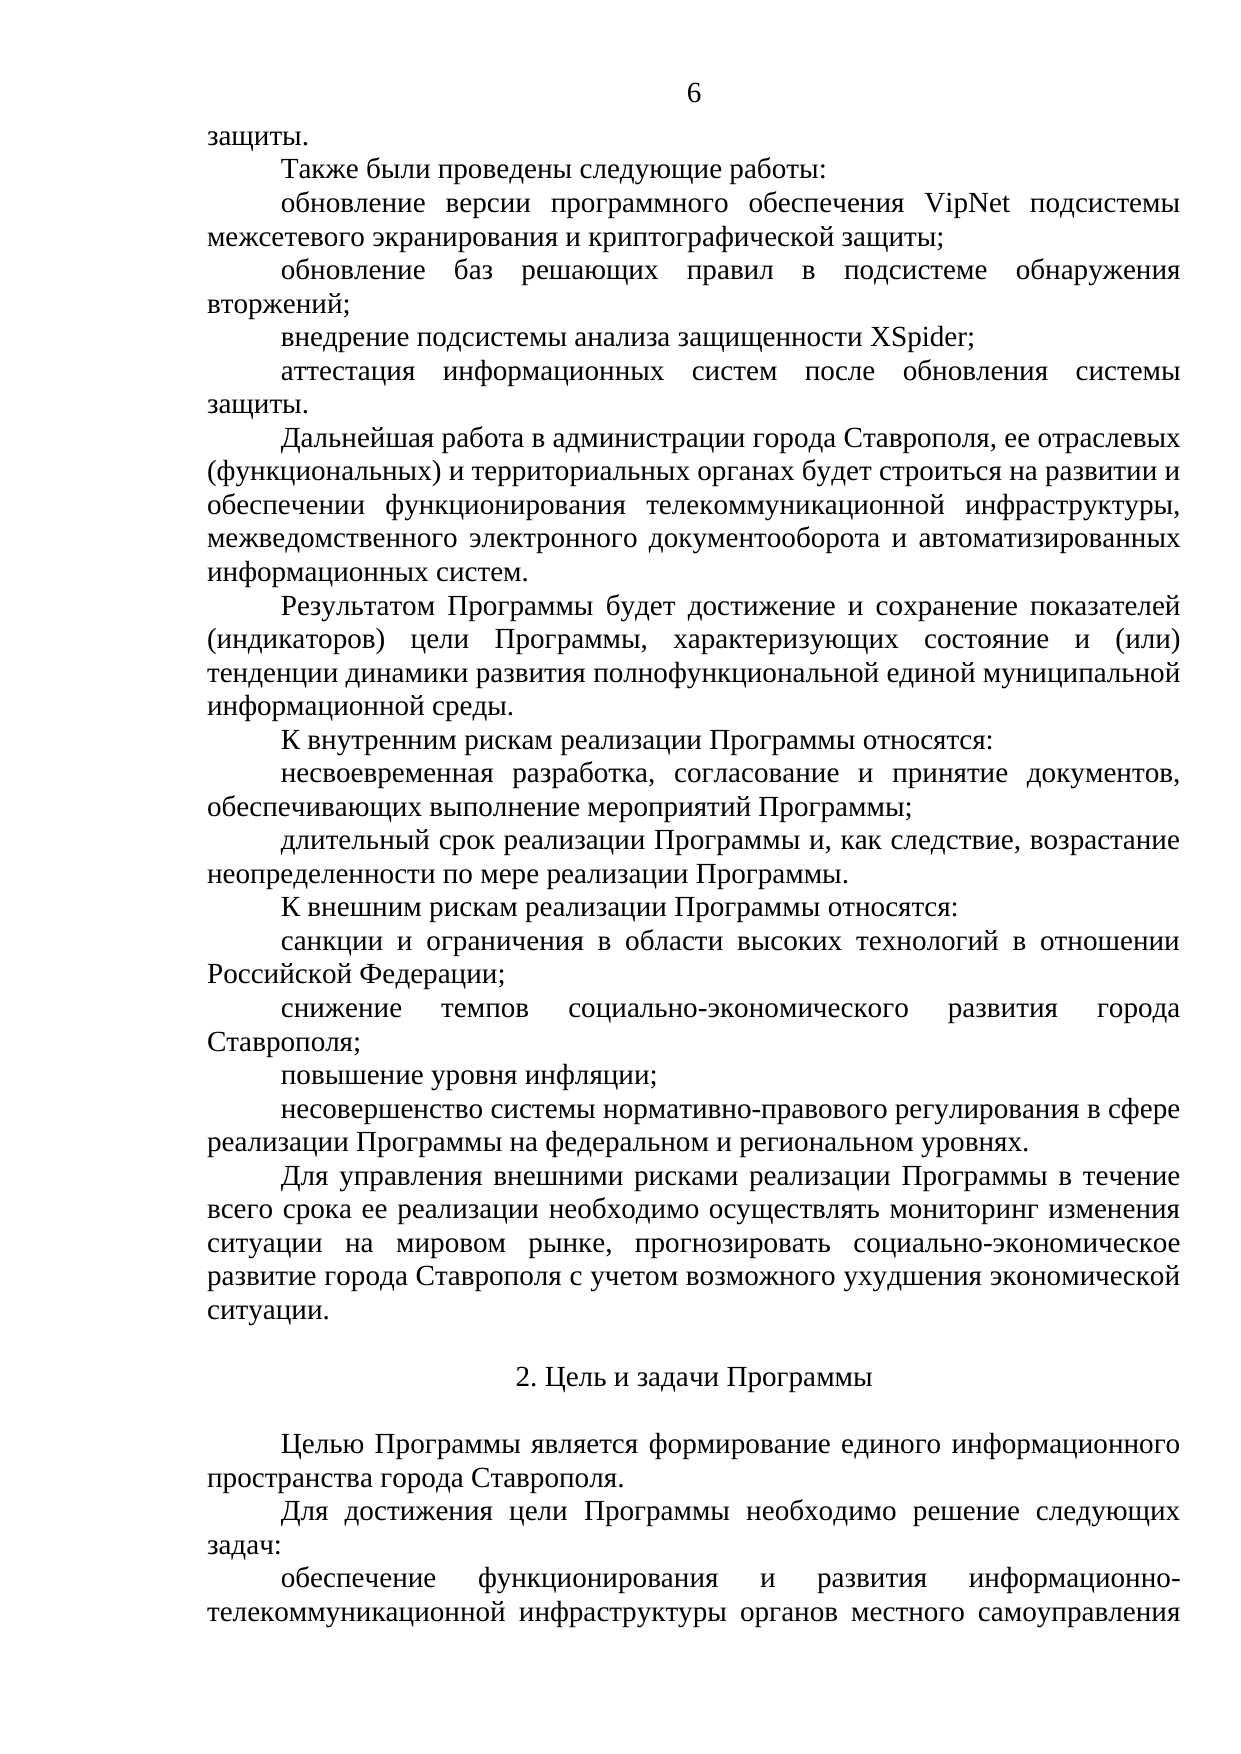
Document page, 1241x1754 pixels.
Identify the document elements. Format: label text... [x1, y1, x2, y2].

text санкции и ограничения в области высоких технологий в отношении Российской Федерации; [207, 923, 1181, 990]
text длительный срок реализации Программы и, как следствие, возрастание неопределенности по мере реализации Программы. [207, 822, 1181, 889]
text снижение темпов социально-экономического развития города Ставрополя; [207, 990, 1181, 1057]
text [207, 118, 1181, 152]
text повышение уровня инфляции; [207, 1057, 1181, 1091]
text внедрение подсистемы анализа защищенности XSpider; [207, 319, 1181, 353]
text Целью Программы является формирование единого информационного пространства города Ставрополя. [207, 1426, 1181, 1493]
text несвоевременная разработка, согласование и принятие документов, обеспечивающих выполнение мероприятий Программы; [207, 755, 1181, 822]
text обновление версии программного обеспечения VipNet подсистемы межсетевого экранирования и криптографической защиты; [207, 185, 1181, 252]
text обновление баз решающих правил в подсистеме обнаружения вторжений; [207, 252, 1181, 319]
title 2. Цель и задачи Программы [207, 1359, 1181, 1393]
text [207, 1560, 1181, 1627]
text Для достижения цели Программы необходимо решение следующих задач: [207, 1493, 1181, 1560]
text аттестация информационных систем после обновления системы защиты. [207, 353, 1181, 420]
text Дальнейшая работа в администрации города Ставрополя, ее отраслевых (функциональных) и территориальных органах будет строиться на развитии и обеспечении функционирования телекоммуникационной инфраструктуры, межведомственного электронного документооборота и автоматизированных информационных систем. [207, 420, 1181, 588]
text Также были проведены следующие работы: [207, 152, 1181, 185]
text К внутренним рискам реализации Программы относятся: [207, 722, 1181, 755]
text Результатом Программы будет достижение и сохранение показателей (индикаторов) цели Программы, характеризующих состояние и (или) тенденции динамики развития полнофункциональной единой муниципальной информационной среды. [207, 588, 1181, 722]
text несовершенство системы нормативно-правового регулирования в сфере реализации Программы на федеральном и региональном уровнях. [207, 1091, 1181, 1158]
text Для управления внешними рисками реализации Программы в течение всего срока ее реализации необходимо осуществлять мониторинг изменения ситуации на мировом рынке, прогнозировать социально-экономическое развитие города Ставрополя с учетом возможного ухудшения экономической ситуации. [207, 1158, 1181, 1326]
text К внешним рискам реализации Программы относятся: [207, 889, 1181, 923]
